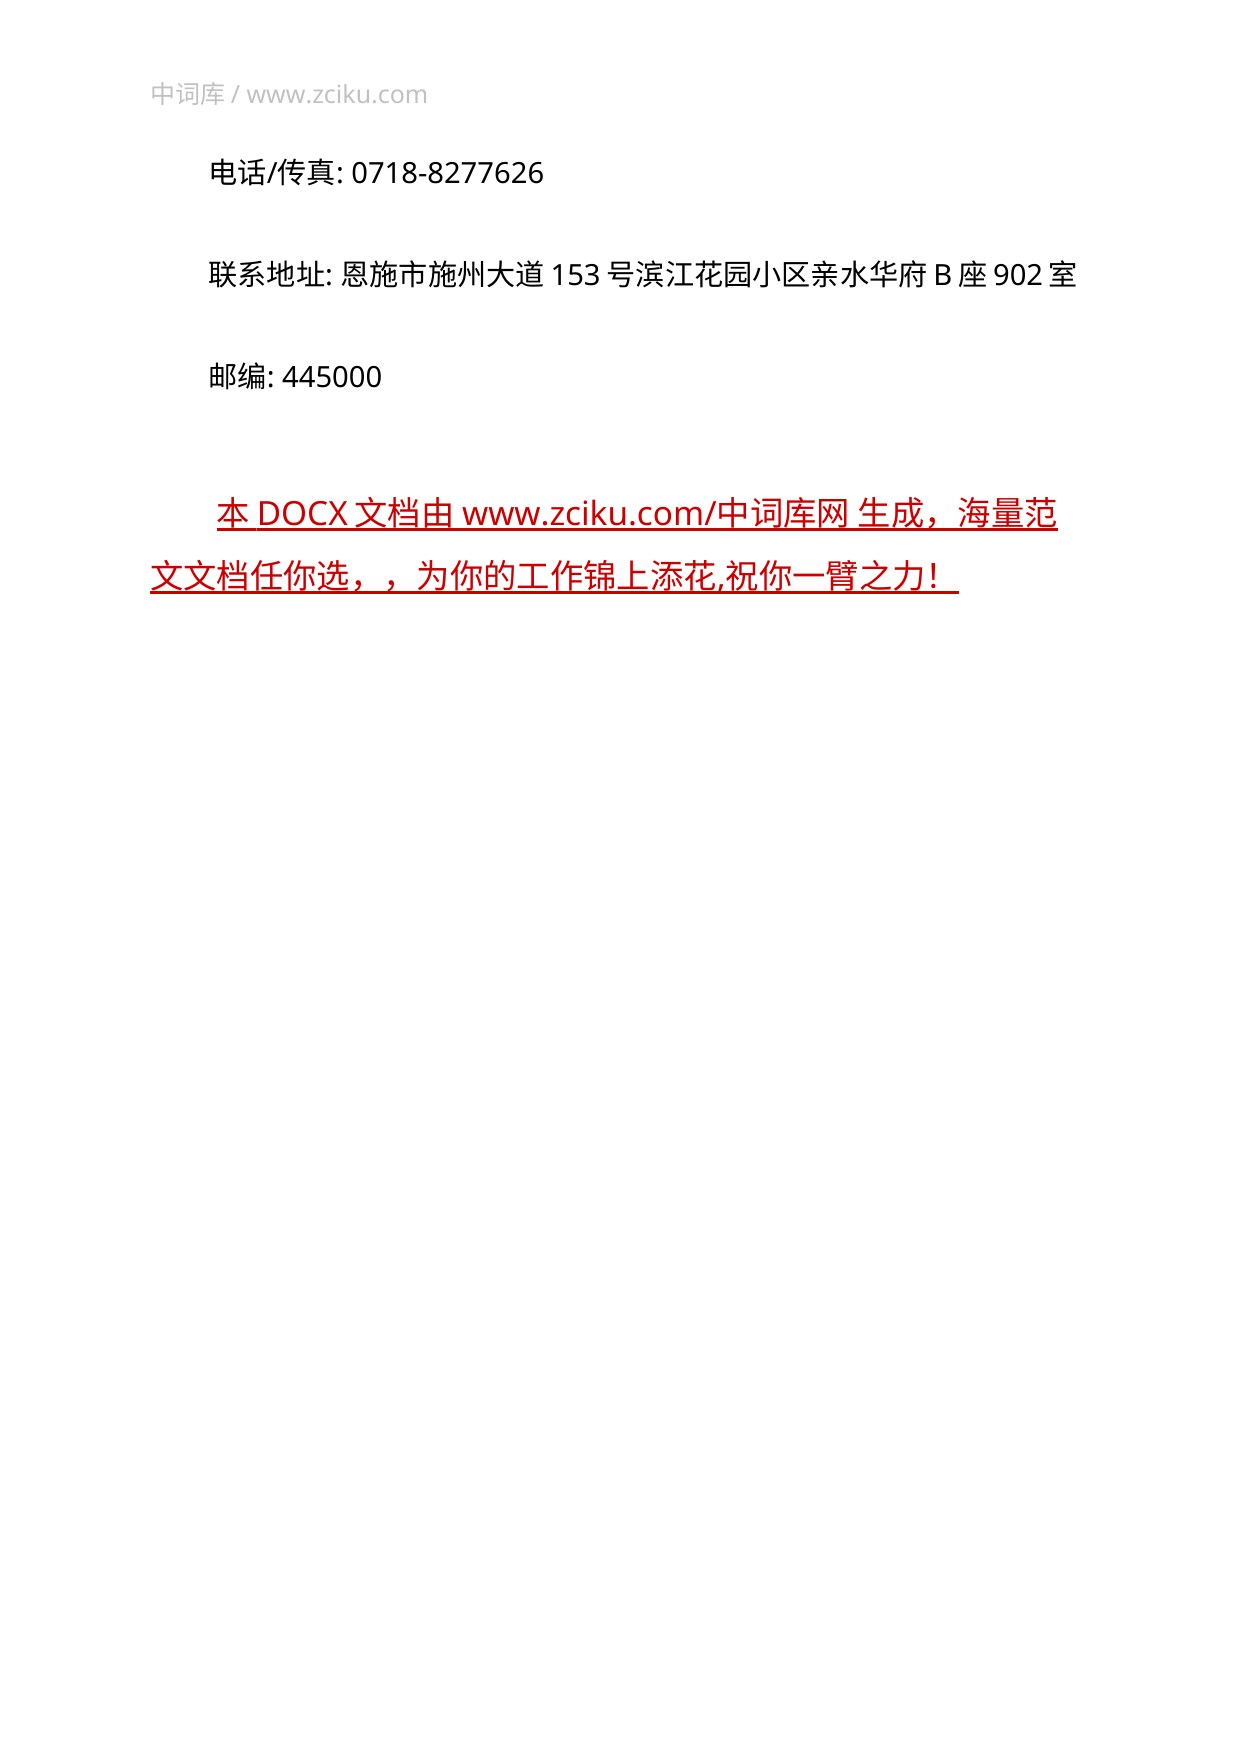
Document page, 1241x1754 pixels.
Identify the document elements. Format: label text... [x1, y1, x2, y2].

text 邮编: 445000 [150, 354, 1090, 396]
text 联系地址: 恩施市施州大道153号滨江花园小区亲水华府B座902室 [150, 252, 1090, 294]
text 电话/传真: 0718-8277626 [150, 150, 1090, 192]
text 本DOCX文档由 www.zciku.com/中词库网 生成，海量范文文档任你选，，为你的工作锦上添花,祝你一臂之力！ [150, 487, 1090, 598]
